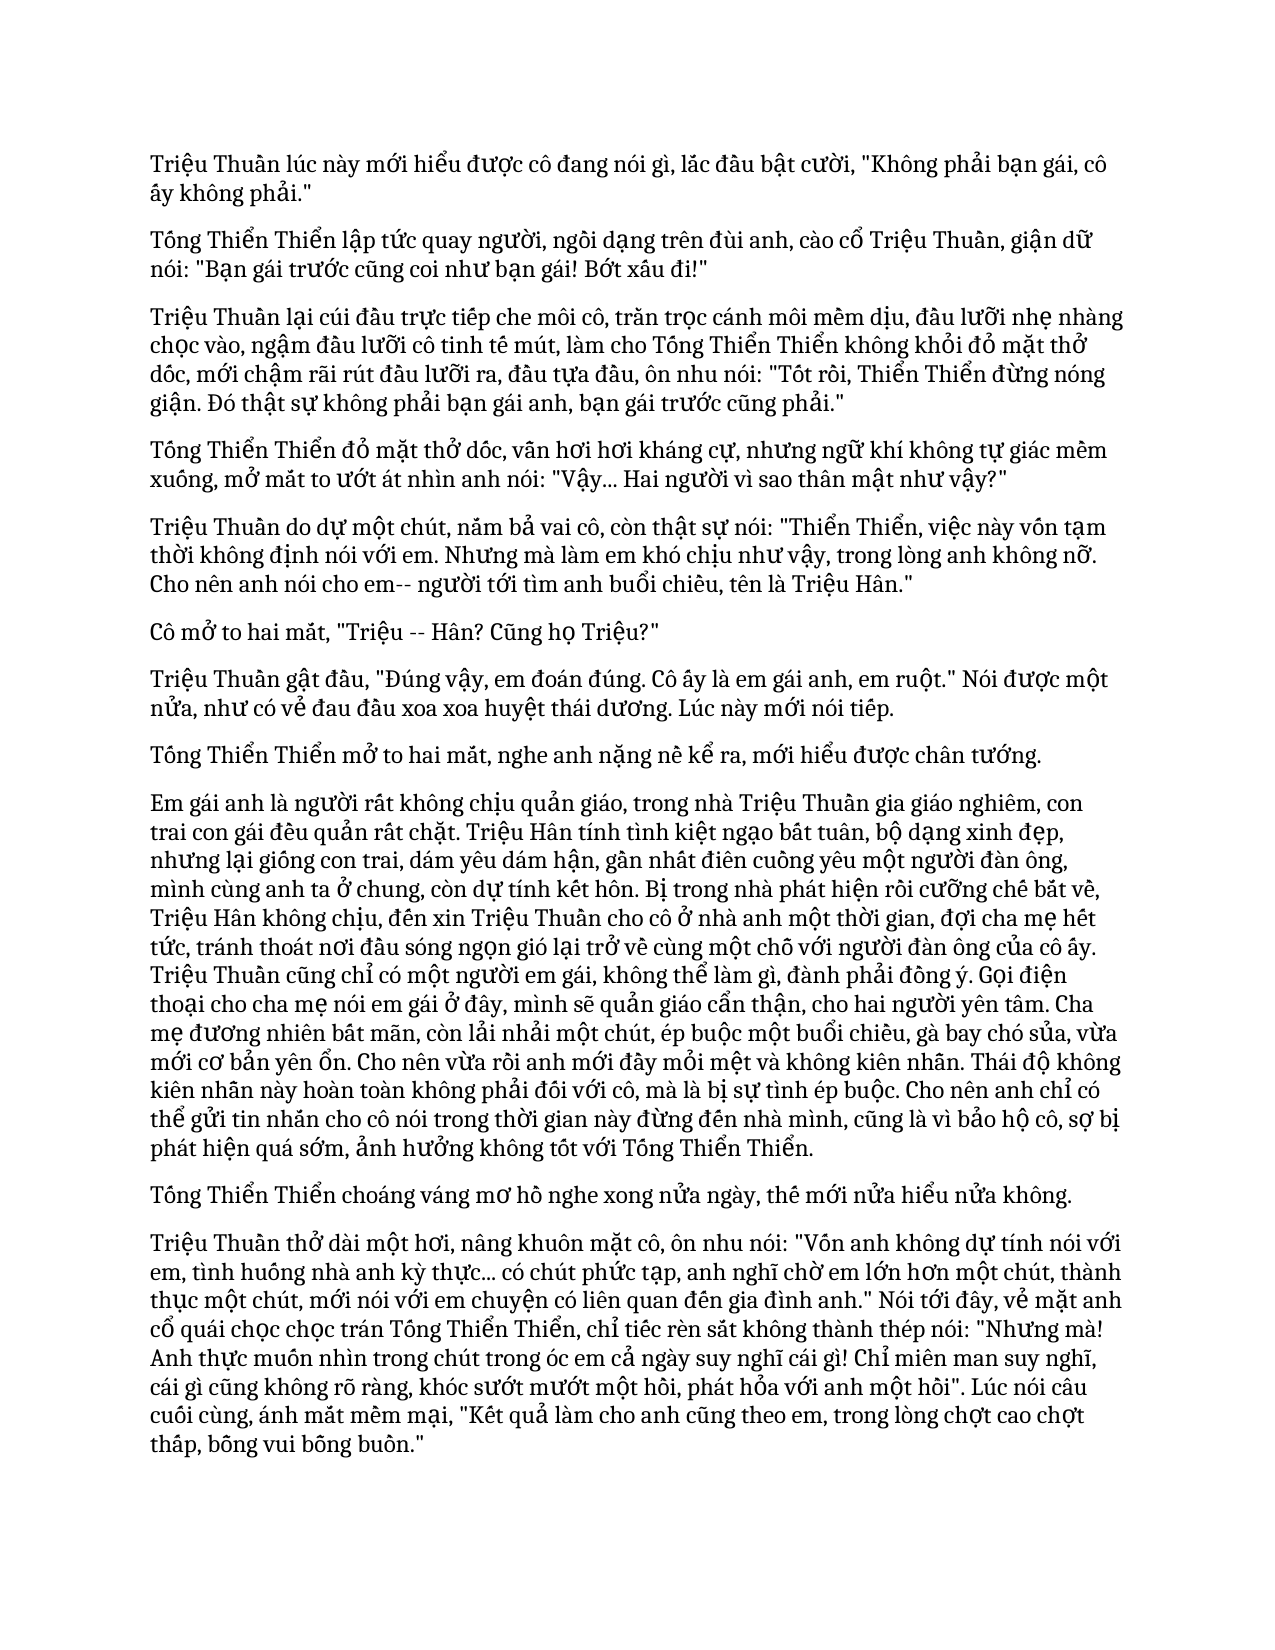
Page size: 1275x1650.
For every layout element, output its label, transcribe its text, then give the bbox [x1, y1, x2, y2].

text Triệu Thuần thở dài một hơi, nâng khuôn mặt cô, ôn nhu nói: "Vốn anh không dự tính nói với em, tình huống nhà anh kỳ thực... có chút phức tạp, anh nghĩ chờ em lớn hơn một chút, thành thục một chút, mới nói với em chuyện có liên quan đến gia đình anh." Nói tới đây, vẻ mặt anh cổ quái chọc chọc trán Tống Thiển Thiển, chỉ tiếc rèn sắt không thành thép nói: "Nhưng mà! Anh thực muốn nhìn trong chút trong óc em cả ngày suy nghĩ cái gì! Chỉ miên man suy nghĩ, cái gì cũng không rõ ràng, khóc sướt mướt một hồi, phát hỏa với anh một hồi". Lúc nói câu cuối cùng, ánh mắt mềm mại, "Kết quả làm cho anh cũng theo em, trong lòng chợt cao chợt thấp, bỗng vui bỗng buồn." [150, 1229, 1125, 1459]
text Tống Thiển Thiển lập tức quay người, ngồi dạng trên đùi anh, cào cổ Triệu Thuần, giận dữ nói: "Bạn gái trước cũng coi như bạn gái! Bớt xấu đi!" [150, 226, 1125, 284]
text Tống Thiển Thiển đỏ mặt thở dốc, vẫn hơi hơi kháng cự, nhưng ngữ khí không tự giác mềm xuống, mở mắt to ướt át nhìn anh nói: "Vậy... Hai người vì sao thân mật như vậy?" [150, 436, 1125, 494]
text Triệu Thuần do dự một chút, nắm bả vai cô, còn thật sự nói: "Thiển Thiển, việc này vốn tạm thời không định nói với em. Nhưng mà làm em khó chịu như vậy, trong lòng anh không nỡ. Cho nên anh nói cho em-- người tới tìm anh buổi chiều, tên là Triệu Hân." [150, 512, 1125, 599]
text Triệu Thuần lại cúi đầu trực tiếp che môi cô, trằn trọc cánh môi mềm dịu, đầu lưỡi nhẹ nhàng chọc vào, ngậm đầu lưỡi cô tinh tế mút, làm cho Tống Thiển Thiển không khỏi đỏ mặt thở dốc, mới chậm rãi rút đầu lưỡi ra, đầu tựa đầu, ôn nhu nói: "Tốt rồi, Thiển Thiển đừng nóng giận. Đó thật sự không phải bạn gái anh, bạn gái trước cũng phải." [150, 302, 1125, 417]
text Tống Thiển Thiển mở to hai mắt, nghe anh nặng nề kể ra, mới hiểu được chân tướng. [150, 741, 1125, 770]
text Tống Thiển Thiển choáng váng mơ hồ nghe xong nửa ngày, thế mới nửa hiểu nửa không. [150, 1181, 1125, 1210]
text Em gái anh là người rất không chịu quản giáo, trong nhà Triệu Thuần gia giáo nghiêm, con trai con gái đều quản rất chặt. Triệu Hân tính tình kiệt ngạo bất tuân, bộ dạng xinh đẹp, nhưng lại giống con trai, dám yêu dám hận, gần nhất điên cuồng yêu một người đàn ông, mình cùng anh ta ở chung, còn dự tính kết hôn. Bị trong nhà phát hiện rồi cưỡng chế bắt về, Triệu Hân không chịu, đến xin Triệu Thuần cho cô ở nhà anh một thời gian, đợi cha mẹ hết tức, tránh thoát nơi đầu sóng ngọn gió lại trở về cùng một chỗ với người đàn ông của cô ấy. Triệu Thuần cũng chỉ có một người em gái, không thể làm gì, đành phải đồng ý. Gọi điện thoại cho cha mẹ nói em gái ở đây, mình sẽ quản giáo cẩn thận, cho hai người yên tâm. Cha mẹ đương nhiên bất mãn, còn lải nhải một chút, ép buộc một buổi chiều, gà bay chó sủa, vừa mới cơ bản yên ổn. Cho nên vừa rồi anh mới đầy mỏi mệt và không kiên nhẫn. Thái độ không kiên nhẫn này hoàn toàn không phải đối với cô, mà là bị sự tình ép buộc. Cho nên anh chỉ có thể gửi tin nhắn cho cô nói trong thời gian này đừng đến nhà mình, cũng là vì bảo hộ cô, sợ bị phát hiện quá sớm, ảnh hưởng không tốt với Tống Thiển Thiển. [150, 789, 1125, 1162]
text Triệu Thuần lúc này mới hiểu được cô đang nói gì, lắc đầu bật cười, "Không phải bạn gái, cô ấy không phải." [150, 150, 1125, 207]
text Cô mở to hai mắt, "Triệu -- Hân? Cũng họ Triệu?" [150, 617, 1125, 646]
text Triệu Thuần gật đầu, "Đúng vậy, em đoán đúng. Cô ấy là em gái anh, em ruột." Nói được một nửa, như có vẻ đau đầu xoa xoa huyệt thái dương. Lúc này mới nói tiếp. [150, 665, 1125, 722]
